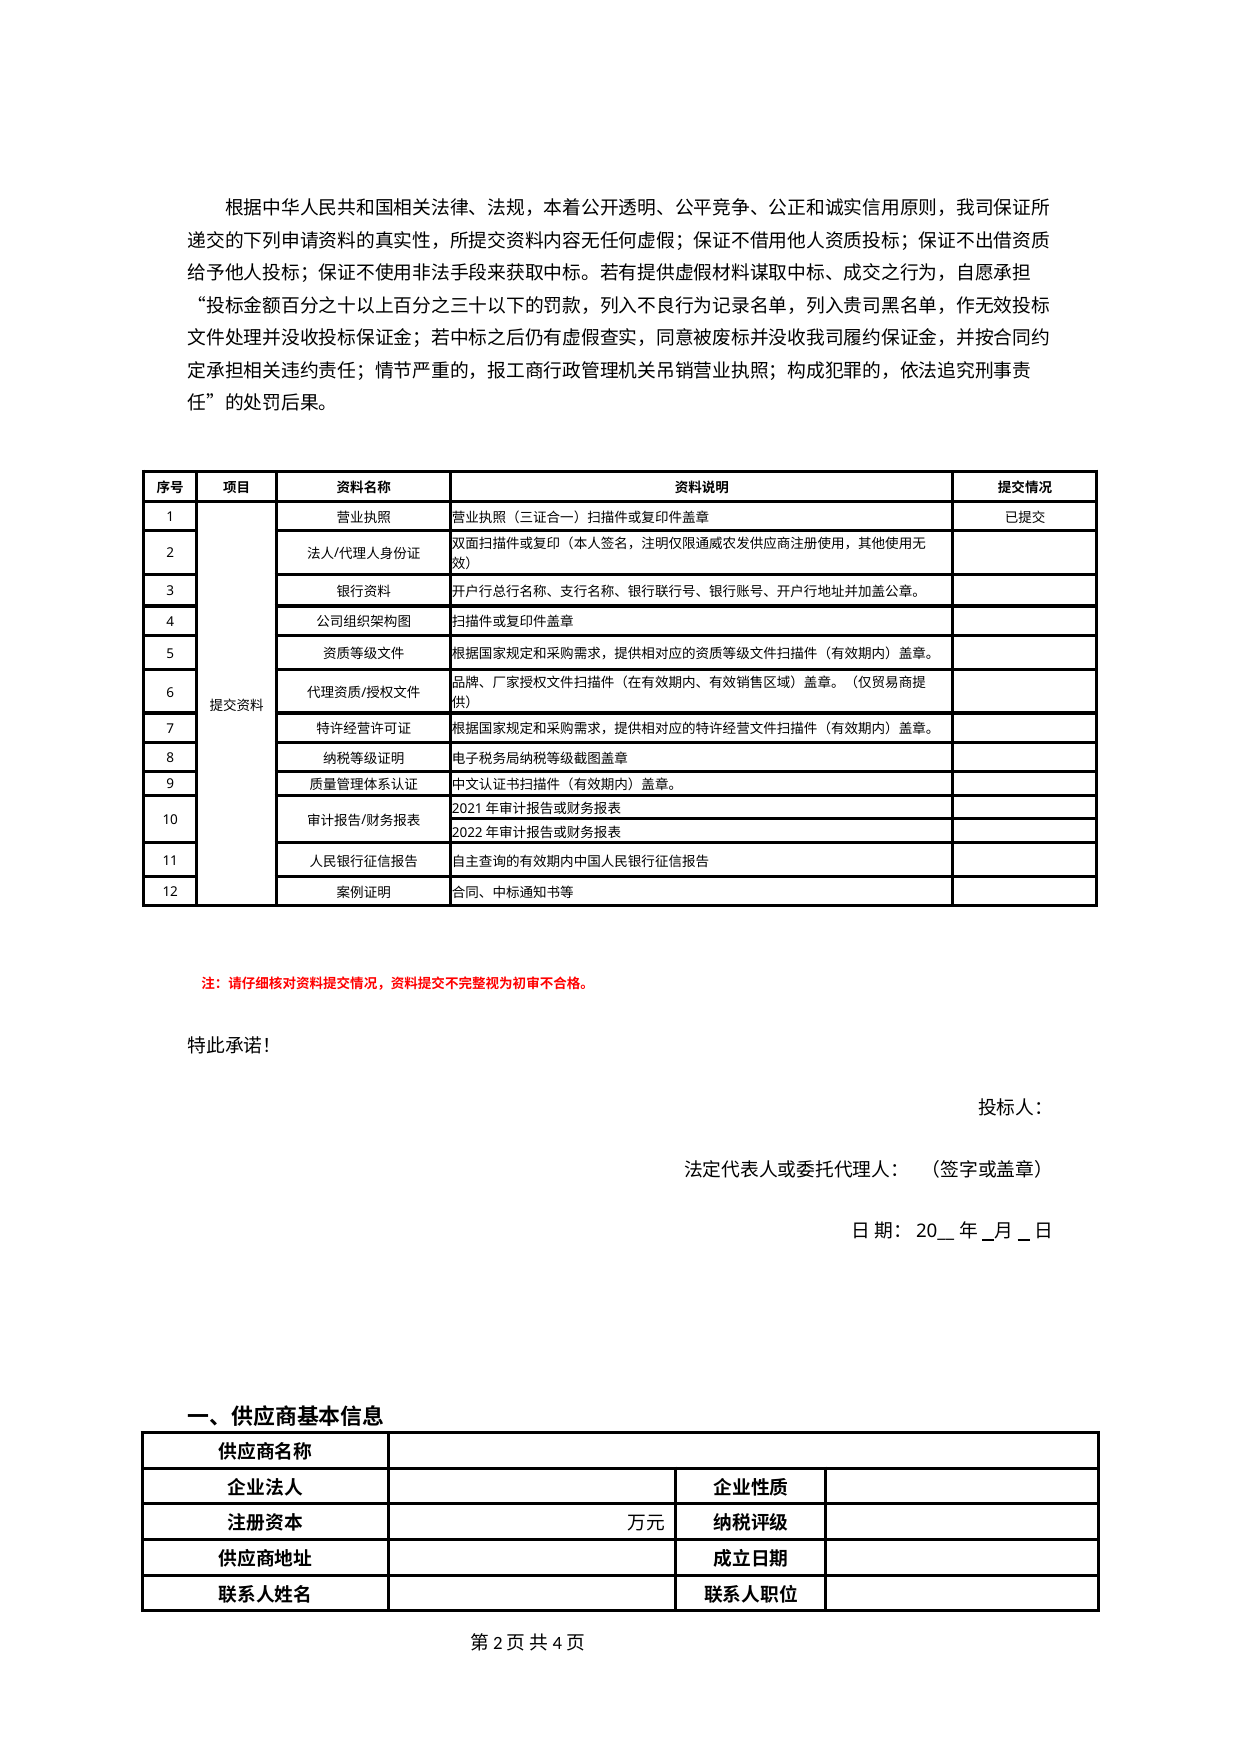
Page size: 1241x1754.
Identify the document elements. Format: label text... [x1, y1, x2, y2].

table_cell 自主查询的有效期内中国人民银行征信报告 [452, 844, 951, 875]
text 日 期： 20__ 年 月 日 [187, 1213, 1053, 1246]
table_cell 品牌、厂家授权文件扫描件（在有效期内、有效销售区域）盖章。（仅贸易商提供） [452, 671, 951, 711]
table_cell [827, 1470, 1097, 1502]
table_cell 公司组织架构图 [278, 608, 449, 633]
table_cell [827, 1577, 1097, 1609]
table_cell [954, 744, 1095, 770]
table_cell 联系人职位 [677, 1577, 824, 1609]
table_cell [954, 878, 1095, 904]
table_cell [390, 1470, 674, 1502]
table_cell 万元 [390, 1505, 674, 1538]
table_cell [390, 1577, 674, 1609]
table_cell 联系人姓名 [144, 1577, 387, 1609]
table_cell 质量管理体系认证 [278, 773, 449, 793]
table_cell 特许经营许可证 [278, 715, 449, 741]
table_cell [954, 773, 1095, 793]
table_cell 纳税等级证明 [278, 744, 449, 770]
table_cell 9 [145, 773, 195, 793]
text 投标人： [187, 1090, 1053, 1123]
table_cell 法人/代理人身份证 [278, 532, 449, 572]
table_cell 双面扫描件或复印（本人签名，注明仅限通威农发供应商注册使用，其他使用无效） [452, 532, 951, 572]
table_cell [954, 797, 1095, 817]
table_cell [954, 671, 1095, 711]
table_cell 人民银行征信报告 [278, 844, 449, 875]
table_cell 审计报告/财务报表 [278, 797, 449, 841]
table_cell 11 [145, 844, 195, 875]
table_cell 3 [145, 576, 195, 604]
table_cell 中文认证书扫描件（有效期内）盖章。 [452, 773, 951, 793]
table_cell [954, 576, 1095, 604]
table_header 提交情况 [954, 473, 1095, 500]
table_header 供应商名称 [144, 1434, 387, 1467]
table_cell 纳税评级 [677, 1505, 824, 1538]
text 注：请仔细核对资料提交情况，资料提交不完整视为初审不合格。 [187, 907, 1053, 999]
table_cell [954, 715, 1095, 741]
table_cell [954, 637, 1095, 668]
table_header [390, 1434, 1097, 1467]
table_cell [954, 820, 1095, 841]
table_header 序号 [145, 473, 195, 500]
table_cell [827, 1505, 1097, 1538]
table_cell 扫描件或复印件盖章 [452, 608, 951, 633]
table_cell 已提交 [954, 503, 1095, 529]
table_cell 供应商地址 [144, 1541, 387, 1573]
table_cell 案例证明 [278, 878, 449, 904]
table_cell 2022年审计报告或财务报表 [452, 820, 951, 841]
table_cell 注册资本 [144, 1505, 387, 1538]
table_cell 6 [145, 671, 195, 711]
table_header 资料说明 [452, 473, 951, 500]
table_cell 根据国家规定和采购需求，提供相对应的特许经营文件扫描件（有效期内）盖章。 [452, 715, 951, 741]
table_cell 代理资质/授权文件 [278, 671, 449, 711]
table_header 资料名称 [278, 473, 449, 500]
table_cell 8 [145, 744, 195, 770]
text 根据中华人民共和国相关法律、法规，本着公开透明、公平竞争、公正和诚实信用原则，我司保证所递交的下列申请资料的真实性，所提交资料内容无任何虚假；保证不借用他人资质投标；保证不出借资质给予他人投标；保证不使用非法手段来获取中标。若有提供虚假材料谋取中标、成交之行为，自愿承担“投标金额百分之十以上百分之三十以下的罚款，列入不良行为记录名单，列入贵司黑名单，作无效投标文件处理并没收投标保证金；若中标之后仍有虚假查实，同意被废标并没收我司履约保证金，并按合同约定承担相关违约责任；情节严重的，报工商行政管理机关吊销营业执照；构成犯罪的，依法追究刑事责任”的处罚后果。 [187, 190, 1053, 418]
table_cell 企业法人 [144, 1470, 387, 1502]
table_cell [954, 844, 1095, 875]
table_cell 10 [145, 797, 195, 841]
table_cell 1 [145, 503, 195, 529]
list 供应商基本信息 [187, 1398, 1053, 1431]
table_cell 12 [145, 878, 195, 904]
table_cell 2 [145, 532, 195, 572]
table_cell 企业性质 [677, 1470, 824, 1502]
table_cell 成立日期 [677, 1541, 824, 1573]
table_cell 合同、中标通知书等 [452, 878, 951, 904]
table_cell 7 [145, 715, 195, 741]
table_cell 银行资料 [278, 576, 449, 604]
table_cell 2021年审计报告或财务报表 [452, 797, 951, 817]
table_cell [954, 608, 1095, 633]
table_cell [827, 1541, 1097, 1573]
table_cell 营业执照（三证合一）扫描件或复印件盖章 [452, 503, 951, 529]
table_cell 提交资料 [198, 503, 275, 904]
table_cell 5 [145, 637, 195, 668]
table_cell 根据国家规定和采购需求，提供相对应的资质等级文件扫描件（有效期内）盖章。 [452, 637, 951, 668]
table_cell [390, 1541, 674, 1573]
text 特此承诺！ [187, 1028, 1053, 1061]
table_cell 电子税务局纳税等级截图盖章 [452, 744, 951, 770]
table_cell 4 [145, 608, 195, 633]
text 法定代表人或委托代理人： （签字或盖章） [187, 1152, 1053, 1184]
table_cell 开户行总行名称、支行名称、银行联行号、银行账号、开户行地址并加盖公章。 [452, 576, 951, 604]
table_header 项目 [198, 473, 275, 500]
table_cell 营业执照 [278, 503, 449, 529]
table_cell 资质等级文件 [278, 637, 449, 668]
table_cell [954, 532, 1095, 572]
